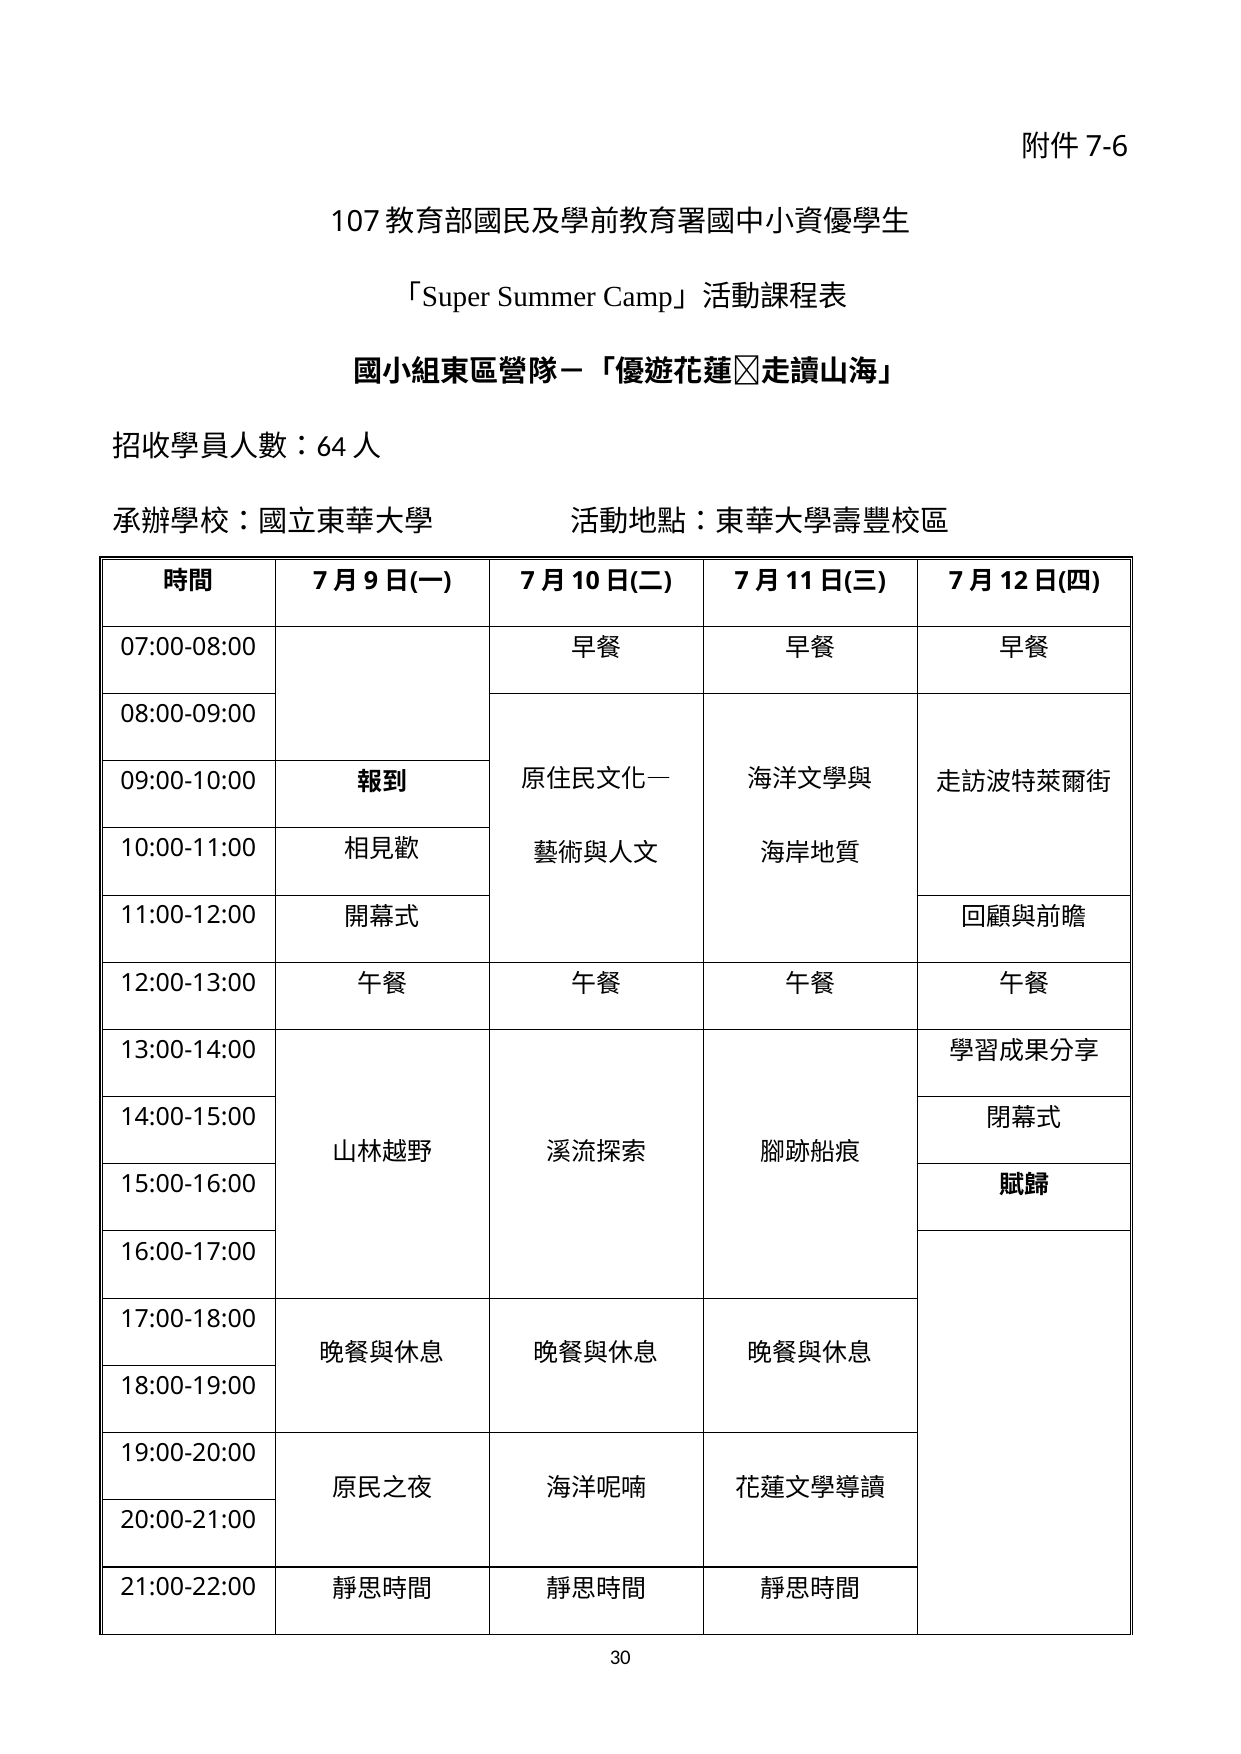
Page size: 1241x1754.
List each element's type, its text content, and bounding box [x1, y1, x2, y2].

table_cell 晚餐與休息 [704, 1299, 917, 1432]
table_cell 10:00-11:00 [103, 828, 275, 894]
table_cell 08:00-09:00 [103, 694, 275, 760]
table_cell 相見歡 [276, 828, 489, 894]
table_cell 靜思時間 [490, 1568, 703, 1633]
table_cell 18:00-19:00 [103, 1366, 275, 1432]
text 107教育部國民及學前教育署國中小資優學生 [112, 181, 1128, 256]
table_cell [918, 1231, 1130, 1633]
table_cell 學習成果分享 [918, 1030, 1130, 1096]
table_cell 07:00-08:00 [103, 627, 275, 693]
table_cell 閉幕式 [918, 1097, 1130, 1163]
table_cell 原住民文化— 藝術與人文 [490, 694, 703, 962]
table_cell 15:00-16:00 [103, 1164, 275, 1230]
text 國小組東區營隊－「優遊花蓮走讀山海」 [112, 331, 1128, 406]
table_cell 午餐 [918, 963, 1130, 1029]
table_cell 靜思時間 [704, 1568, 917, 1633]
table_header 時間 [103, 560, 275, 626]
text 招收學員人數：64人 [112, 406, 1128, 481]
table_cell 賦歸 [918, 1164, 1130, 1230]
table_cell 早餐 [704, 627, 917, 693]
table_cell 晚餐與休息 [276, 1299, 489, 1432]
table_cell 21:00-22:00 [103, 1568, 275, 1633]
table_cell 海洋呢喃 [490, 1433, 703, 1566]
table_cell 午餐 [490, 963, 703, 1029]
table_cell 11:00-12:00 [103, 896, 275, 962]
table_cell 腳跡船痕 [704, 1030, 917, 1298]
table_header 7 月12日(四) [918, 560, 1130, 626]
text 「Super Summer Camp」活動課程表 [112, 256, 1128, 331]
table_cell 靜思時間 [276, 1568, 489, 1633]
table_cell 20:00-21:00 [103, 1500, 275, 1566]
table_cell 09:00-10:00 [103, 761, 275, 827]
text 承辦學校：國立東華大學 活動地點：東華大學壽豐校區 [112, 481, 1128, 556]
table_cell 午餐 [276, 963, 489, 1029]
table_cell 17:00-18:00 [103, 1299, 275, 1365]
table_cell 回顧與前瞻 [918, 896, 1130, 962]
table_cell 19:00-20:00 [103, 1433, 275, 1499]
table_cell 13:00-14:00 [103, 1030, 275, 1096]
table_cell 走訪波特萊爾街 [918, 694, 1130, 894]
table_cell 12:00-13:00 [103, 963, 275, 1029]
table_cell 午餐 [704, 963, 917, 1029]
table_cell 溪流探索 [490, 1030, 703, 1298]
table_cell 14:00-15:00 [103, 1097, 275, 1163]
text 附件7-6 [112, 106, 1128, 181]
table_cell 早餐 [490, 627, 703, 693]
table_cell [276, 627, 489, 760]
table_cell 晚餐與休息 [490, 1299, 703, 1432]
table_cell 早餐 [918, 627, 1130, 693]
table_cell 原民之夜 [276, 1433, 489, 1566]
table_cell 山林越野 [276, 1030, 489, 1298]
table_cell 海洋文學與 海岸地質 [704, 694, 917, 962]
table_cell 開幕式 [276, 896, 489, 962]
table_header 7 月9 日(一) [276, 560, 489, 626]
table_header 7 月10日(二) [490, 560, 703, 626]
table_cell 報到 [276, 761, 489, 827]
table_cell 花蓮文學導讀 [704, 1433, 917, 1566]
table_cell 16:00-17:00 [103, 1231, 275, 1298]
table_header 7 月11日(三) [704, 560, 917, 626]
